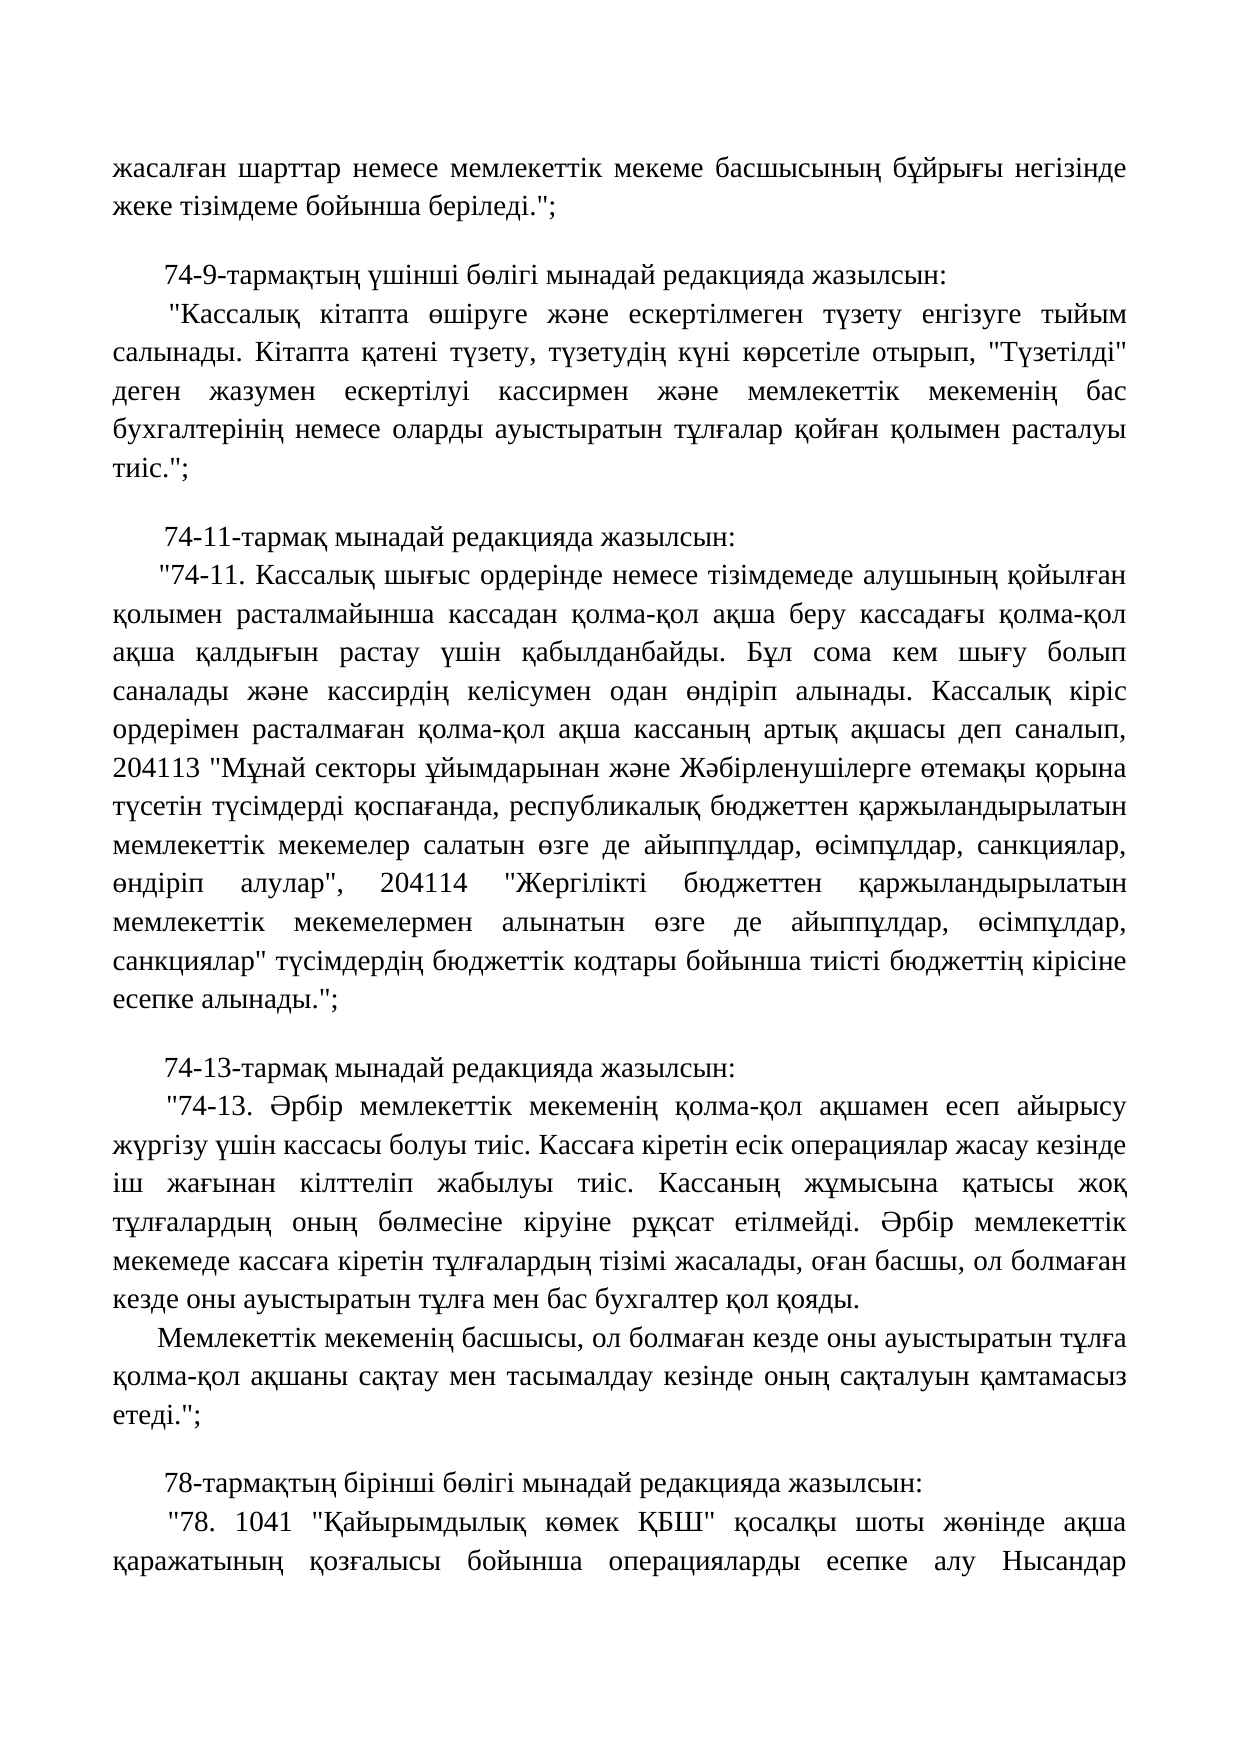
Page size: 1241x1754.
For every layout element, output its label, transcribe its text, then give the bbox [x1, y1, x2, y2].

text "Кассалық кітапта өшіруге және ескертілмеген түзету енгізуге тыйым салынады. Кітапта қатені түзету, түзетудің күні көрсетіле отырып, "Түзетілді" деген жазумен ескертілуі кассирмен және мемлекеттік мекеменің бас бухгалтерінің немесе оларды ауыстыратын тұлғалар қойған қолымен расталуы тиіс."; [112, 296, 1128, 483]
text 74-11-тармақ мынадай редакцияда жазылсын: [112, 519, 1128, 552]
text "74-11. Кассалық шығыс ордерінде немесе тізімдемеде алушының қойылған қолымен расталмайынша кассадан қолма-қол ақша беру кассадағы қолма-қол ақша қалдығын растау үшін қабылданбайды. Бұл сома кем шығу болып саналады және кассирдің келісумен одан өндіріп алынады. Кассалық кіріс ордерімен расталмаған қолма-қол ақша кассаның артық ақшасы деп саналып, 204113 "Мұнай секторы ұйымдарынан және Жәбірленушілерге өтемақы қорына түсетін түсімдерді қоспағанда, республикалық бюджеттен қаржыландырылатын мемлекеттік мекемелер салатын өзге де айыппұлдар, өсімпұлдар, санкциялар, өндіріп алулар", 204114 "Жергілікті бюджеттен қаржыландырылатын мемлекеттік мекемелермен алынатын өзге де айыппұлдар, өсімпұлдар, санкциялар" түсімдердің бюджеттік кодтары бойынша тиісті бюджеттің кірісіне есепке алынады."; [112, 557, 1128, 1015]
text Мемлекеттік мекеменің басшысы, ол болмаған кезде оны ауыстыратын тұлға қолма-қол ақшаны сақтау мен тасымалдау кезінде оның сақталуын қамтамасыз етеді."; [112, 1320, 1128, 1430]
text 74-13-тармақ мынадай редакцияда жазылсын: [112, 1050, 1128, 1083]
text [112, 150, 1128, 222]
text 74-9-тармақтың үшінші бөлігі мынадай редакцияда жазылсын: [112, 257, 1128, 291]
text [112, 1504, 1128, 1576]
text 78-тармақтың бірінші бөлігі мынадай редакцияда жазылсын: [112, 1466, 1128, 1499]
text "74-13. Әрбір мемлекеттік мекеменің қолма-қол ақшамен есеп айырысу жүргізу үшін кассасы болуы тиіс. Кассаға кіретін есік операциялар жасау кезінде іш жағынан кілттеліп жабылуы тиіс. Кассаның жұмысына қатысы жоқ тұлғалардың оның бөлмесіне кіруіне рұқсат етілмейді. Әрбір мемлекеттік мекемеде кассаға кіретін тұлғалардың тізімі жасалады, оған басшы, ол болмаған кезде оны ауыстыратын тұлға мен бас бухгалтер қол қояды. [112, 1088, 1128, 1315]
